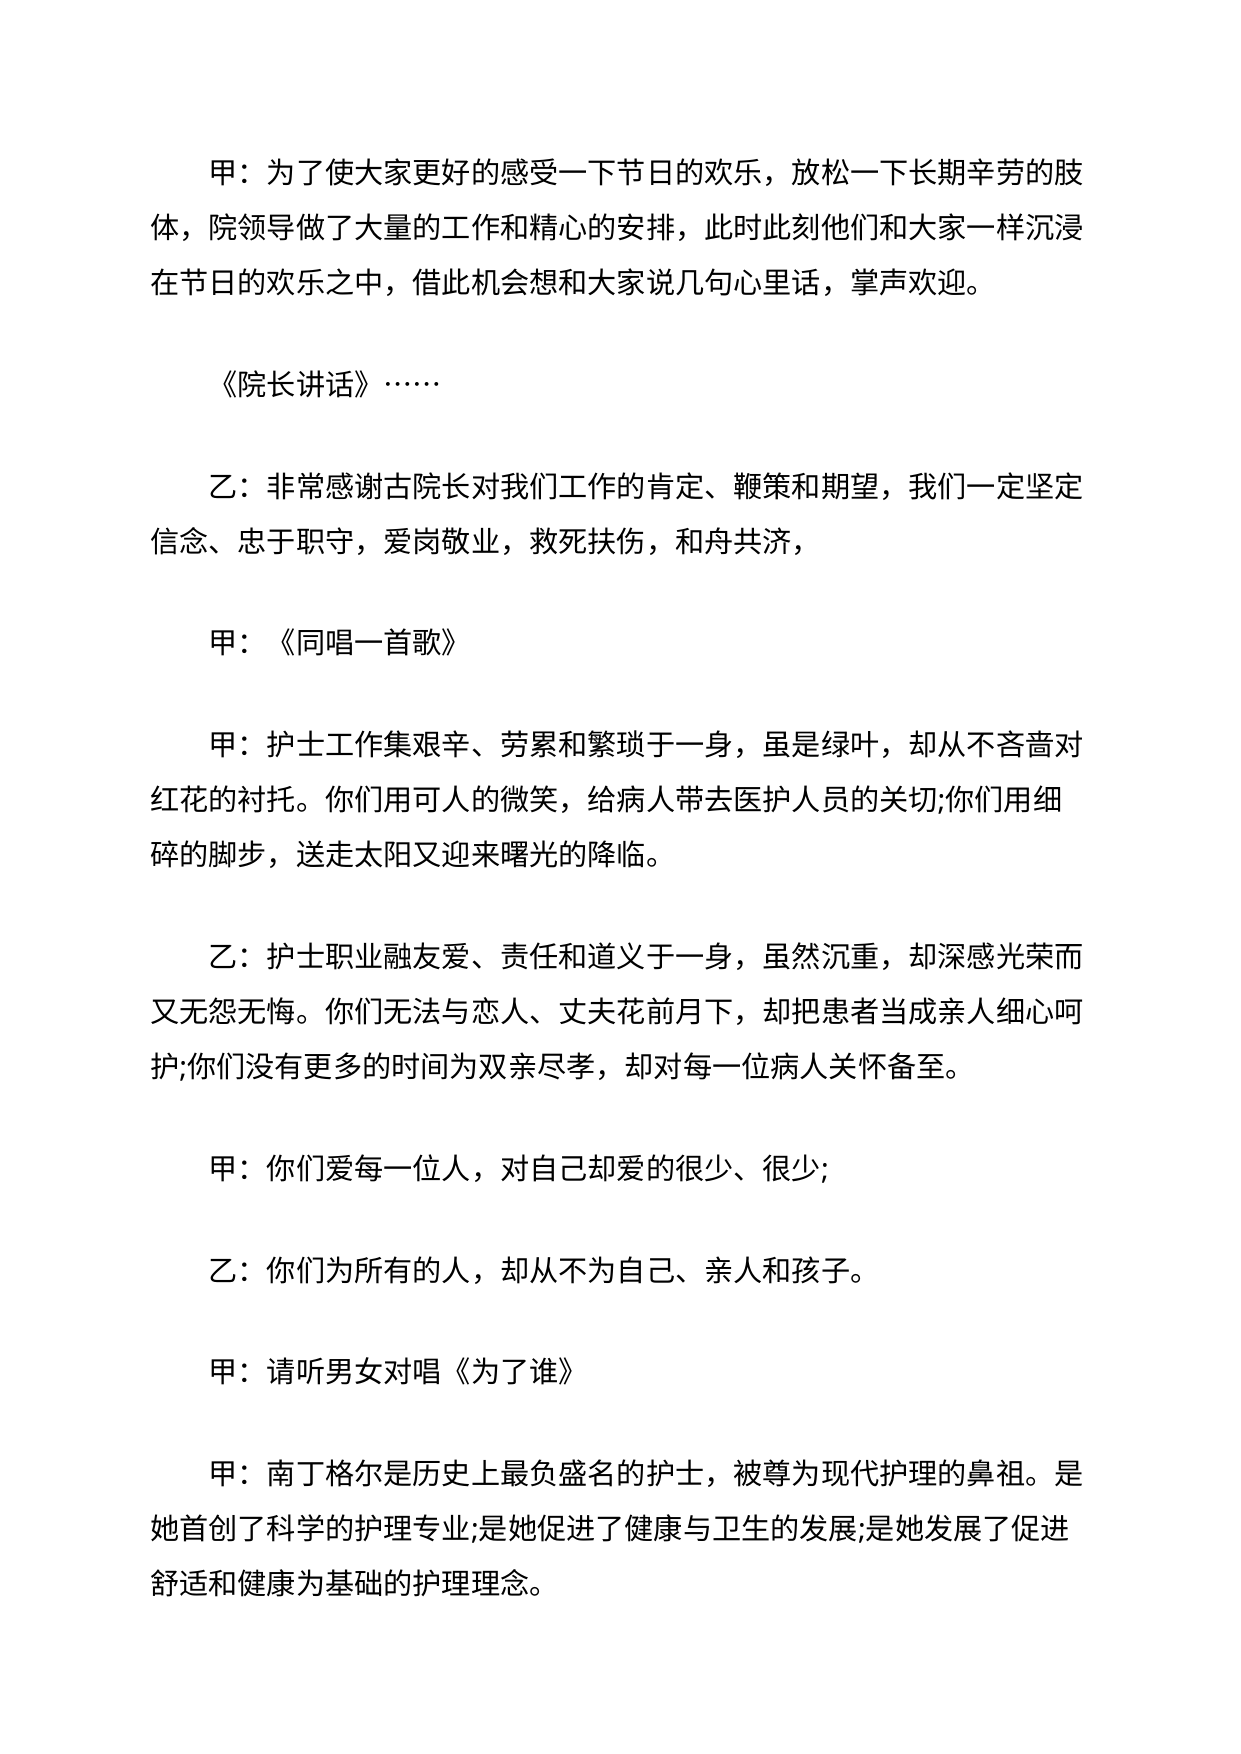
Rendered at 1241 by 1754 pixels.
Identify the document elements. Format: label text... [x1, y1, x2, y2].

text 甲：你们爱每一位人，对自己却爱的很少、很少; [150, 1145, 1090, 1188]
text 乙：你们为所有的人，却从不为自己、亲人和孩子。 [150, 1247, 1090, 1289]
text 甲：请听男女对唱《为了谁》 [150, 1349, 1090, 1391]
text 乙：护士职业融友爱、责任和道义于一身，虽然沉重，却深感光荣而又无怨无悔。你们无法与恋人、丈夫花前月下，却把患者当成亲人细心呵护;你们没有更多的时间为双亲尽孝，却对每一位病人关怀备至。 [150, 933, 1090, 1086]
text 甲：南丁格尔是历史上最负盛名的护士，被尊为现代护理的鼻祖。是她首创了科学的护理专业;是她促进了健康与卫生的发展;是她发展了促进舒适和健康为基础的护理理念。 [150, 1451, 1090, 1603]
text 乙：非常感谢古院长对我们工作的肯定、鞭策和期望，我们一定坚定信念、忠于职守，爱岗敬业，救死扶伤，和舟共济， [150, 463, 1090, 561]
text 甲：为了使大家更好的感受一下节日的欢乐，放松一下长期辛劳的肢体，院领导做了大量的工作和精心的安排，此时此刻他们和大家一样沉浸在节日的欢乐之中，借此机会想和大家说几句心里话，掌声欢迎。 [150, 150, 1090, 302]
text 《院长讲话》…… [150, 362, 1090, 404]
text 甲：《同唱一首歌》 [150, 620, 1090, 662]
text 甲：护士工作集艰辛、劳累和繁琐于一身，虽是绿叶，却从不吝啬对红花的衬托。你们用可人的微笑，给病人带去医护人员的关切;你们用细碎的脚步，送走太阳又迎来曙光的降临。 [150, 722, 1090, 874]
